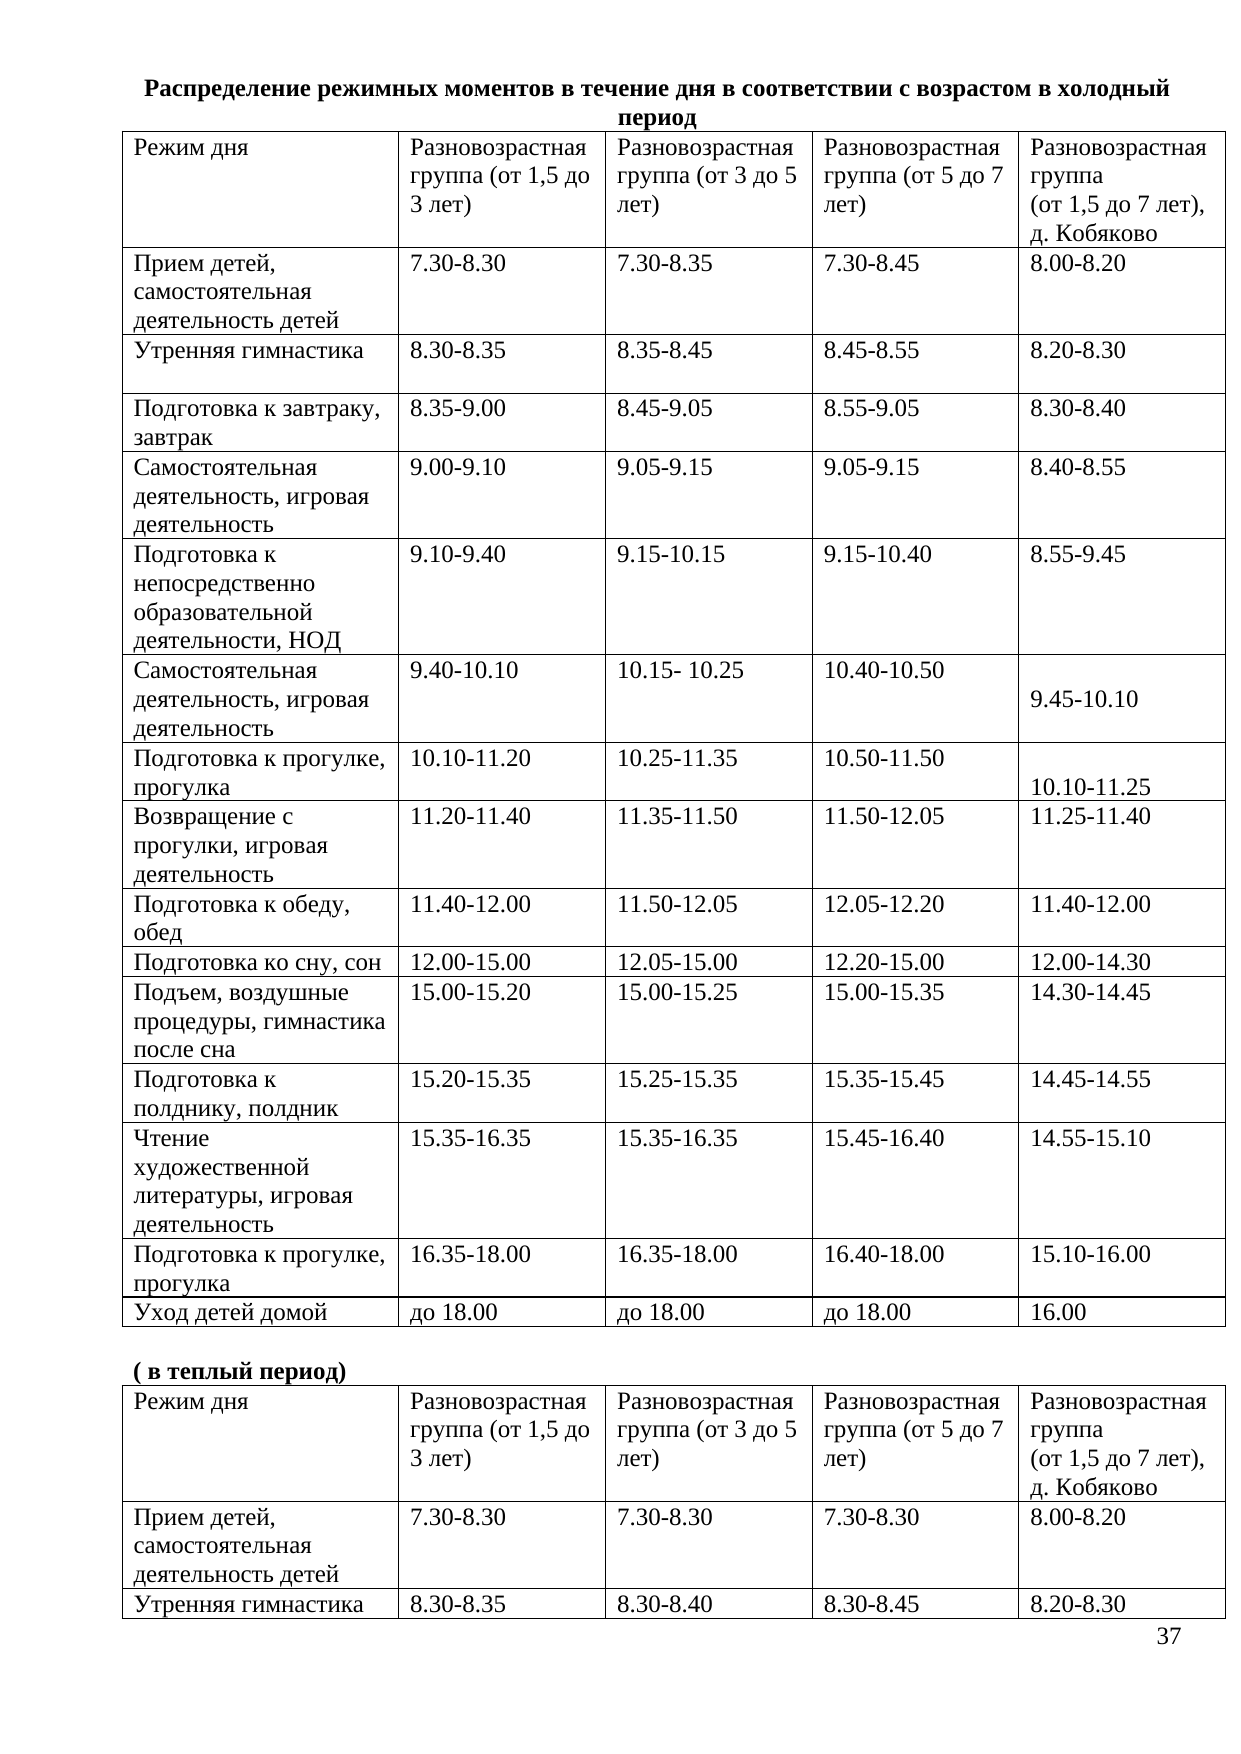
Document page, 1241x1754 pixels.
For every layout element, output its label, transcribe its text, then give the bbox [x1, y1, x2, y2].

table_cell 11.50-12.05 [606, 889, 812, 946]
table_cell 9.15-10.40 [813, 539, 1018, 654]
table_cell 8.20-8.30 [1019, 1589, 1225, 1618]
table_cell Утренняя гимнастика [123, 335, 398, 392]
table_cell 8.40-8.55 [1019, 452, 1225, 538]
table_cell 10.15- 10.25 [606, 655, 812, 742]
table_cell 16.35-18.00 [606, 1239, 812, 1296]
table_cell 8.00-8.20 [1019, 1502, 1225, 1588]
table_cell 7.30-8.30 [399, 1502, 605, 1588]
table_cell 8.55-9.05 [813, 394, 1018, 451]
table_cell 7.30-8.30 [399, 248, 605, 334]
table_cell 15.35-16.35 [606, 1123, 812, 1238]
table_cell 12.05-12.20 [813, 889, 1018, 946]
table_cell 8.30-8.45 [813, 1589, 1018, 1618]
table_cell 15.35-15.45 [813, 1064, 1018, 1122]
table_cell 15.10-16.00 [1019, 1239, 1225, 1296]
table_cell до 18.00 [606, 1298, 812, 1326]
table_cell 14.30-14.45 [1019, 977, 1225, 1063]
table_cell 10.40-10.50 [813, 655, 1018, 742]
table_cell Подготовка ко сну, сон [123, 947, 398, 976]
table_cell 9.10-9.40 [399, 539, 605, 654]
table_cell 11.25-11.40 [1019, 801, 1225, 888]
table_cell 8.30-8.40 [1019, 394, 1225, 451]
table_cell Самостоятельная деятельность, игровая деятельность [123, 452, 398, 538]
table_cell Уход детей домой [123, 1298, 398, 1326]
table_cell Подготовка к прогулке, прогулка [123, 743, 398, 800]
table_cell 8.00-8.20 [1019, 248, 1225, 334]
table_cell 10.25-11.35 [606, 743, 812, 800]
table_cell 9.00-9.10 [399, 452, 605, 538]
table_cell 7.30-8.30 [813, 1502, 1018, 1588]
table_header Разновозрастная группа (от 1,5 до 7 лет), д. Кобяково [1019, 132, 1225, 247]
table_cell 11.40-12.00 [1019, 889, 1225, 946]
table_cell 15.00-15.35 [813, 977, 1018, 1063]
table_cell 10.50-11.50 [813, 743, 1018, 800]
table_cell Подъем, воздушные процедуры, гимнастика после сна [123, 977, 398, 1063]
table_cell 14.45-14.55 [1019, 1064, 1225, 1122]
table_cell 9.05-9.15 [606, 452, 812, 538]
table_cell 12.00-15.00 [399, 947, 605, 976]
table_cell 11.20-11.40 [399, 801, 605, 888]
table_cell 12.20-15.00 [813, 947, 1018, 976]
table_cell 16.35-18.00 [399, 1239, 605, 1296]
table_header Режим дня [123, 132, 398, 247]
table_cell 7.30-8.30 [606, 1502, 812, 1588]
table_cell до 18.00 [399, 1298, 605, 1326]
table_header Разновозрастная группа (от 5 до 7 лет) [813, 1386, 1018, 1501]
table_cell Прием детей, самостоятельная деятельность детей [123, 1502, 398, 1588]
table_cell 8.20-8.30 [1019, 335, 1225, 392]
table_cell 14.55-15.10 [1019, 1123, 1225, 1238]
table_cell 8.30-8.35 [399, 335, 605, 392]
table_cell Возвращение с прогулки, игровая деятельность [123, 801, 398, 888]
table_cell 8.35-9.00 [399, 394, 605, 451]
table_header Разновозрастная группа (от 5 до 7 лет) [813, 132, 1018, 247]
table_cell 8.45-9.05 [606, 394, 812, 451]
table_cell Подготовка к прогулке, прогулка [123, 1239, 398, 1296]
table_cell 8.45-8.55 [813, 335, 1018, 392]
table_cell Подготовка к полднику, полдник [123, 1064, 398, 1122]
table_cell 10.10-11.25 [1019, 743, 1225, 800]
table_cell 11.50-12.05 [813, 801, 1018, 888]
table_header Режим дня [123, 1386, 398, 1501]
table_cell Прием детей, самостоятельная деятельность детей [123, 248, 398, 334]
table_cell 11.35-11.50 [606, 801, 812, 888]
table_cell Утренняя гимнастика [123, 1589, 398, 1618]
table_cell Подготовка к обеду, обед [123, 889, 398, 946]
table_cell 8.35-8.45 [606, 335, 812, 392]
table_header Разновозрастная группа (от 1,5 до 7 лет), д. Кобяково [1019, 1386, 1225, 1501]
table_cell 12.05-15.00 [606, 947, 812, 976]
table_cell Самостоятельная деятельность, игровая деятельность [123, 655, 398, 742]
table_cell 16.40-18.00 [813, 1239, 1018, 1296]
table_cell до 18.00 [813, 1298, 1018, 1326]
table_cell 9.15-10.15 [606, 539, 812, 654]
table_cell 15.00-15.20 [399, 977, 605, 1063]
table_cell 10.10-11.20 [399, 743, 605, 800]
table_cell Чтение художественной литературы, игровая деятельность [123, 1123, 398, 1238]
table_header Разновозрастная группа (от 3 до 5 лет) [606, 132, 812, 247]
table_cell 15.25-15.35 [606, 1064, 812, 1122]
table_cell 8.55-9.45 [1019, 539, 1225, 654]
table_cell 8.30-8.35 [399, 1589, 605, 1618]
table_cell 7.30-8.45 [813, 248, 1018, 334]
table_cell 15.45-16.40 [813, 1123, 1018, 1238]
table_cell 9.45-10.10 [1019, 655, 1225, 742]
table_cell 15.35-16.35 [399, 1123, 605, 1238]
text ( в теплый период) [133, 1356, 1181, 1385]
table_cell 12.00-14.30 [1019, 947, 1225, 976]
table_header Разновозрастная группа (от 3 до 5 лет) [606, 1386, 812, 1501]
table_header Разновозрастная группа (от 1,5 до 3 лет) [399, 132, 605, 247]
table_cell 9.40-10.10 [399, 655, 605, 742]
table_cell 9.05-9.15 [813, 452, 1018, 538]
table_cell Подготовка к завтраку, завтрак [123, 394, 398, 451]
table_cell 15.20-15.35 [399, 1064, 605, 1122]
table_cell 7.30-8.35 [606, 248, 812, 334]
table_header Разновозрастная группа (от 1,5 до 3 лет) [399, 1386, 605, 1501]
table_cell 16.00 [1019, 1298, 1225, 1326]
table_cell 8.30-8.40 [606, 1589, 812, 1618]
table_cell 15.00-15.25 [606, 977, 812, 1063]
text Распределение режимных моментов в течение дня в соответствии с возрастом в холодный период [133, 73, 1181, 131]
table_cell 11.40-12.00 [399, 889, 605, 946]
table_cell Подготовка к непосредственно образовательной деятельности, НОД [123, 539, 398, 654]
